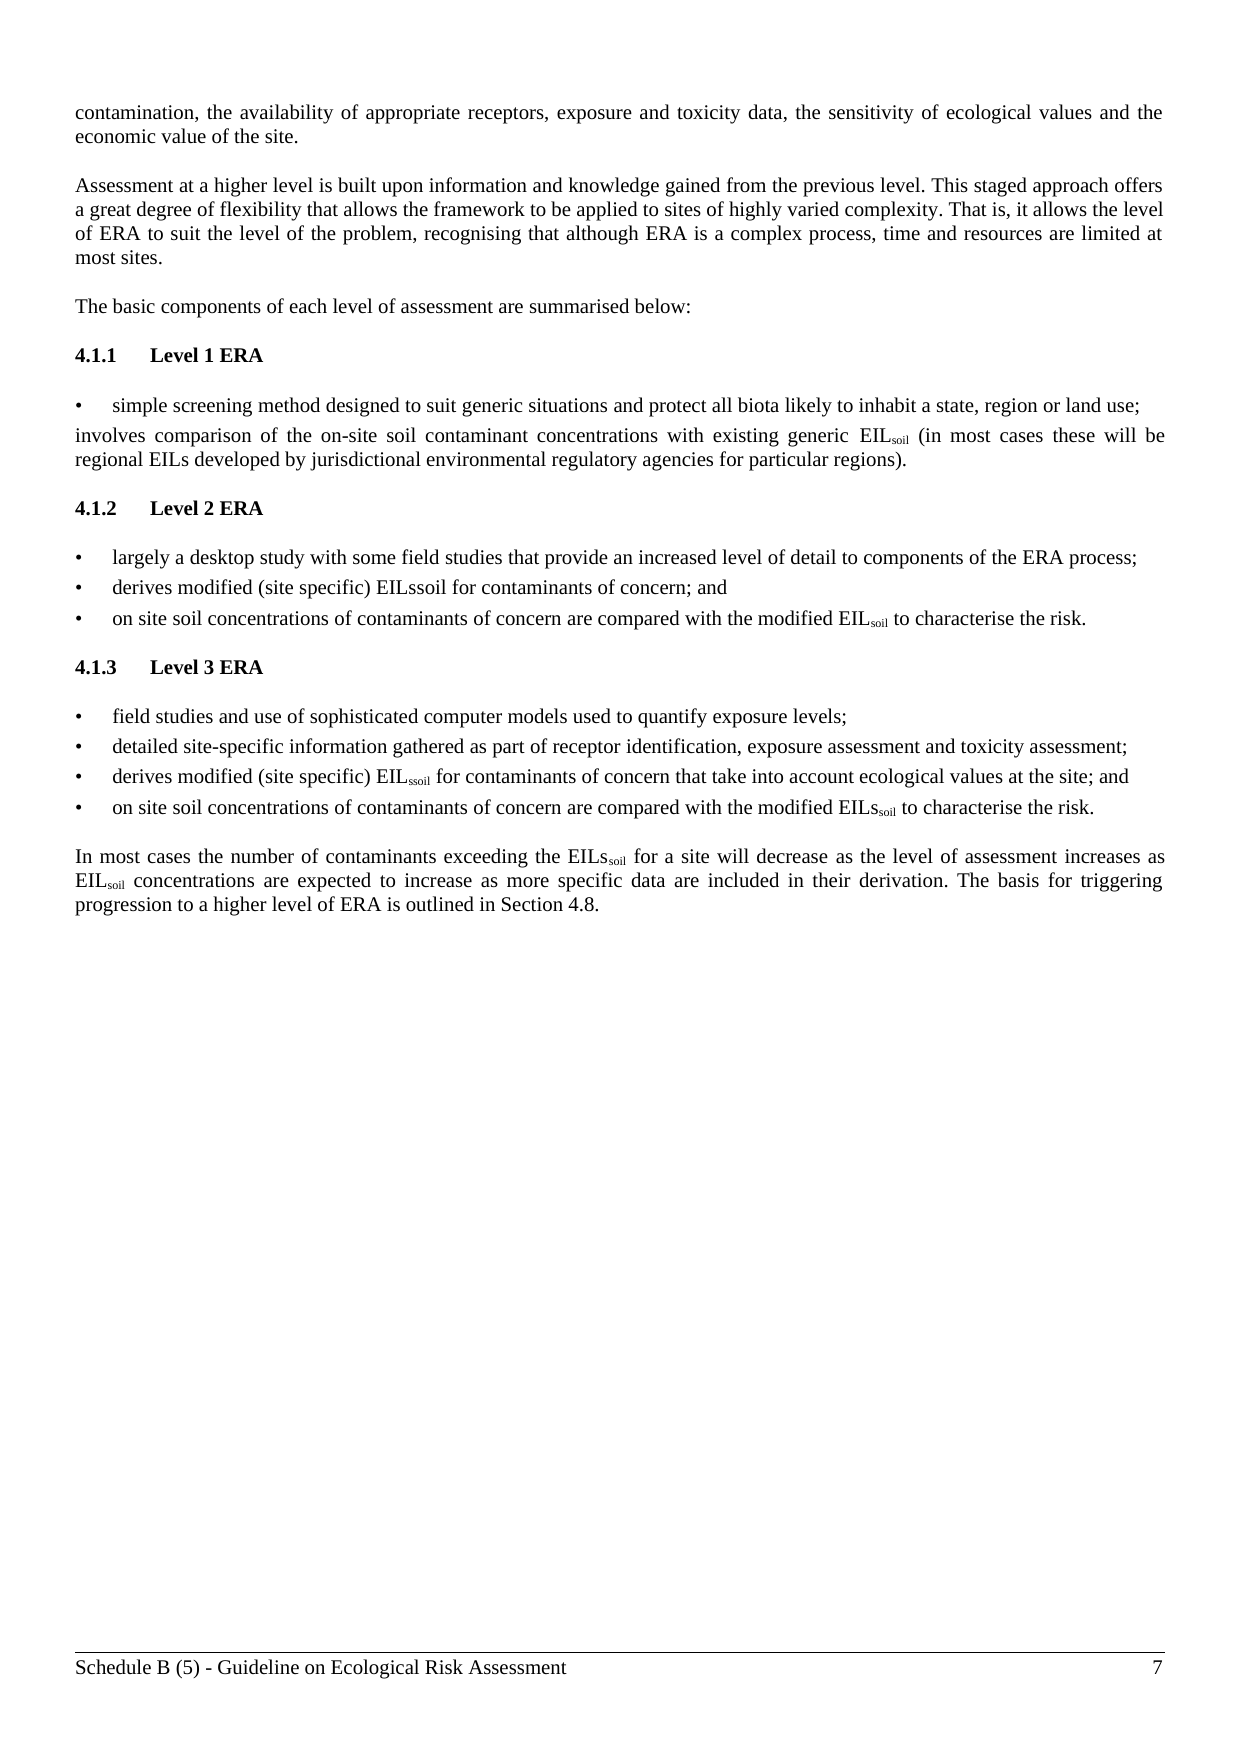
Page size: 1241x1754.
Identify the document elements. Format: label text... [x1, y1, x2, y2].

list on site soil concentrations of contaminants of concern are compared with the modified EILsoil to characterise the risk. [75, 606, 1165, 630]
list detailed site-specific information gathered as part of receptor identification, exposure assessment and toxicity assessment; [75, 734, 1165, 758]
text Assessment at a higher level is built upon information and knowledge gained from the previous level. This staged approach offers a great degree of flexibility that allows the framework to be applied to sites of highly varied complexity. That is, it allows the level of ERA to suit the level of the problem, recognising that although ERA is a complex process, time and resources are limited at most sites. [75, 173, 1165, 269]
text The basic components of each level of assessment are summarised below: [75, 294, 1165, 318]
list largely a desktop study with some field studies that provide an increased level of detail to components of the ERA process; [75, 545, 1165, 569]
text contamination, the availability of appropriate receptors, exposure and toxicity data, the sensitivity of ecological values and the economic value of the site. [75, 100, 1165, 148]
text 4.1.3 Level 3 ERA [75, 655, 1165, 679]
text 4.1.2 Level 2 ERA [75, 496, 1165, 520]
list on site soil concentrations of contaminants of concern are compared with the modified EILssoil to characterise the risk. [75, 795, 1165, 819]
text 4.1.1 Level 1 ERA [75, 343, 1165, 367]
text • simple screening method designed to suit generic situations and protect all biota likely to inhabit a state, region or land use; [75, 392, 1165, 417]
list derives modified (site specific) EILssoil for contaminants of concern; and [75, 575, 1165, 599]
list field studies and use of sophisticated computer models used to quantify exposure levels; [75, 704, 1165, 728]
text involves comparison of the on-site soil contaminant concentrations with existing generic EILsoil (in most cases these will be regional EILs developed by jurisdictional environmental regulatory agencies for particular regions). [75, 423, 1165, 471]
text In most cases the number of contaminants exceeding the EILssoil for a site will decrease as the level of assessment increases as EILsoil concentrations are expected to increase as more specific data are included in their derivation. The basis for triggering progression to a higher level of ERA is outlined in Section 4.8. [75, 844, 1165, 916]
list derives modified (site specific) EILssoil for contaminants of concern that take into account ecological values at the site; and [75, 764, 1165, 788]
